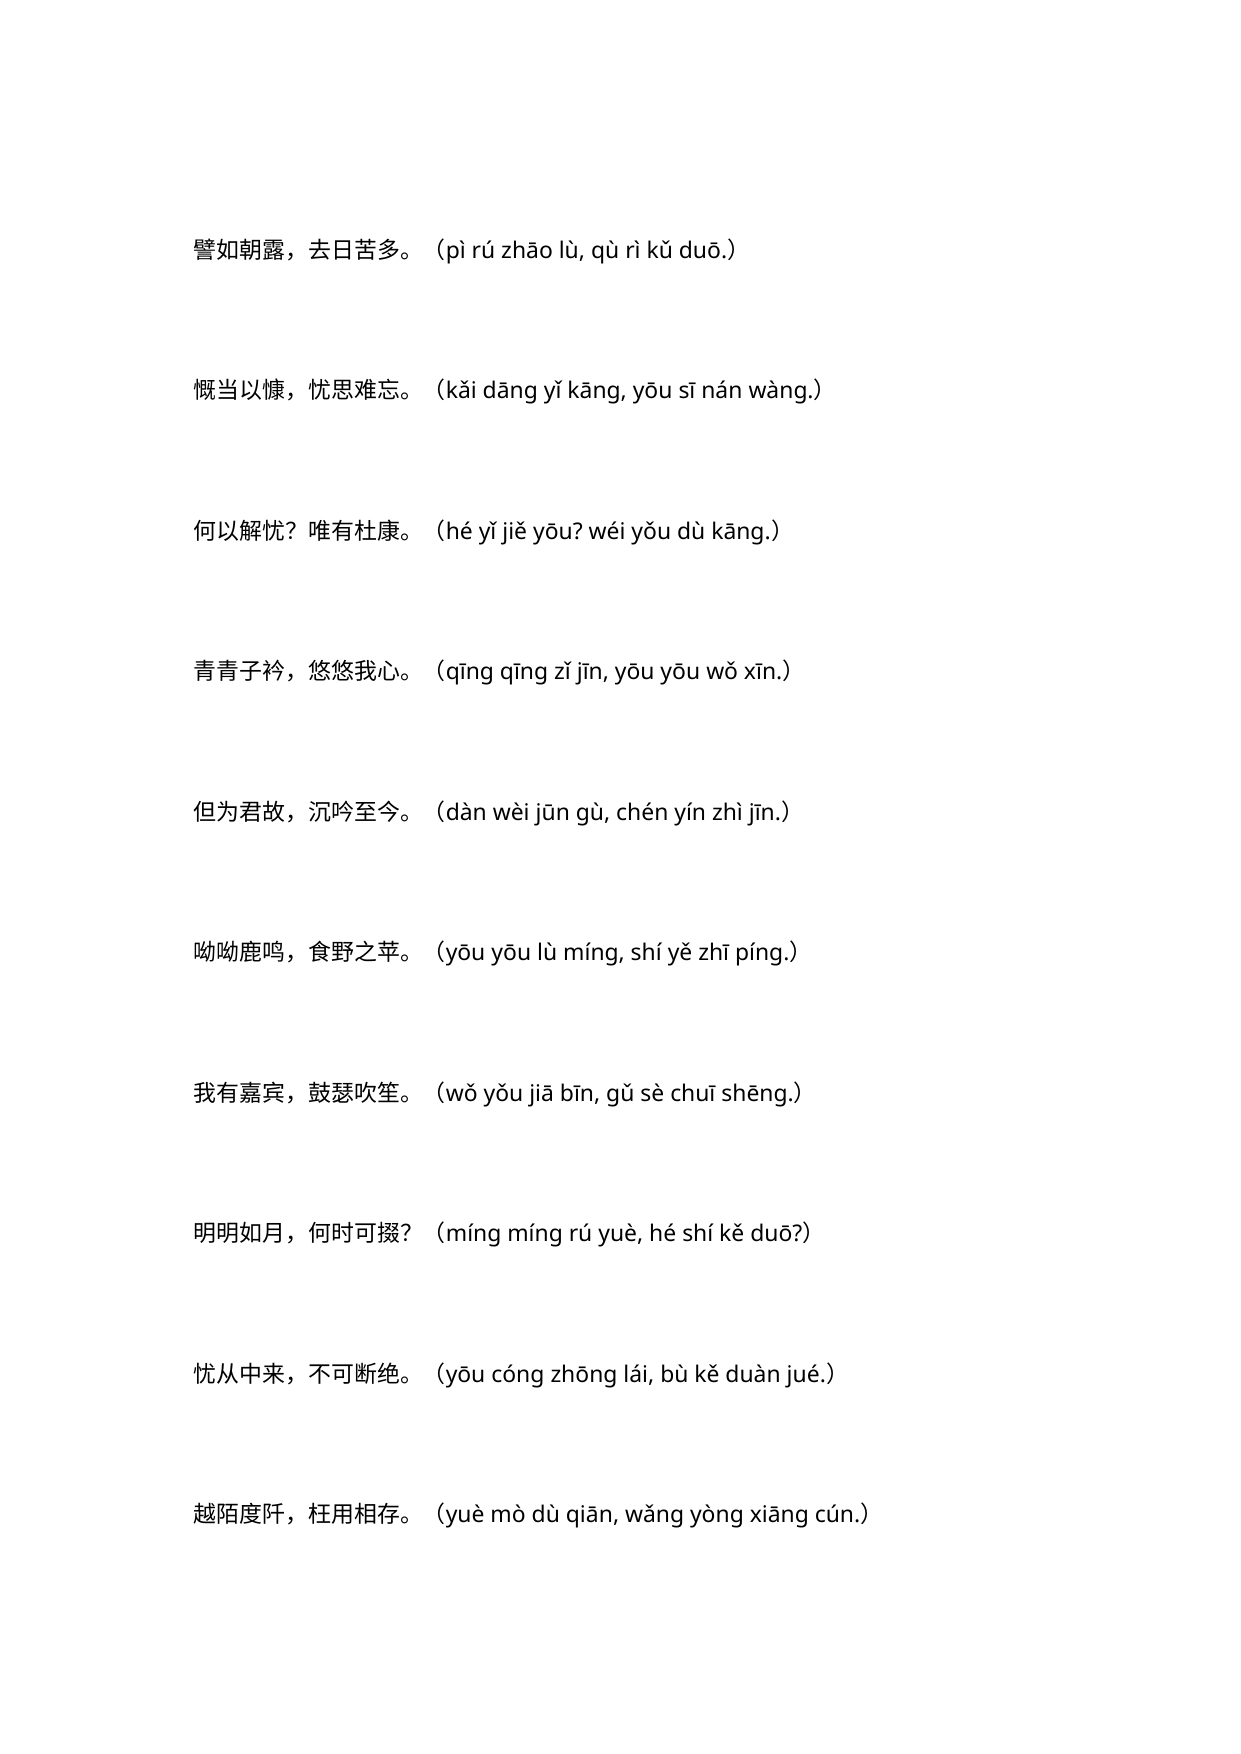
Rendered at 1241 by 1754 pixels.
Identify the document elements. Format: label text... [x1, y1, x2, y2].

text 何以解忧？唯有杜康。（hé yǐ jiě yōu? wéi yǒu dù kāng.） [187, 497, 1053, 562]
text 青青子衿，悠悠我心。（qīng qīng zǐ jīn, yōu yōu wǒ xīn.） [187, 637, 1053, 702]
text 但为君故，沉吟至今。（dàn wèi jūn gù, chén yín zhì jīn.） [187, 778, 1053, 843]
text 慨当以慷，忧思难忘。（kǎi dāng yǐ kāng, yōu sī nán wàng.） [187, 356, 1053, 421]
text 呦呦鹿鸣，食野之苹。（yōu yōu lù míng, shí yě zhī píng.） [187, 918, 1053, 983]
text 明明如月，何时可掇？（míng míng rú yuè, hé shí kě duō?） [187, 1199, 1053, 1264]
text 越陌度阡，枉用相存。（yuè mò dù qiān, wǎng yòng xiāng cún.） [187, 1481, 1053, 1546]
text 譬如朝露，去日苦多。（pì rú zhāo lù, qù rì kǔ duō.） [187, 216, 1053, 281]
text 忧从中来，不可断绝。（yōu cóng zhōng lái, bù kě duàn jué.） [187, 1340, 1053, 1405]
text 我有嘉宾，鼓瑟吹笙。（wǒ yǒu jiā bīn, gǔ sè chuī shēng.） [187, 1059, 1053, 1124]
